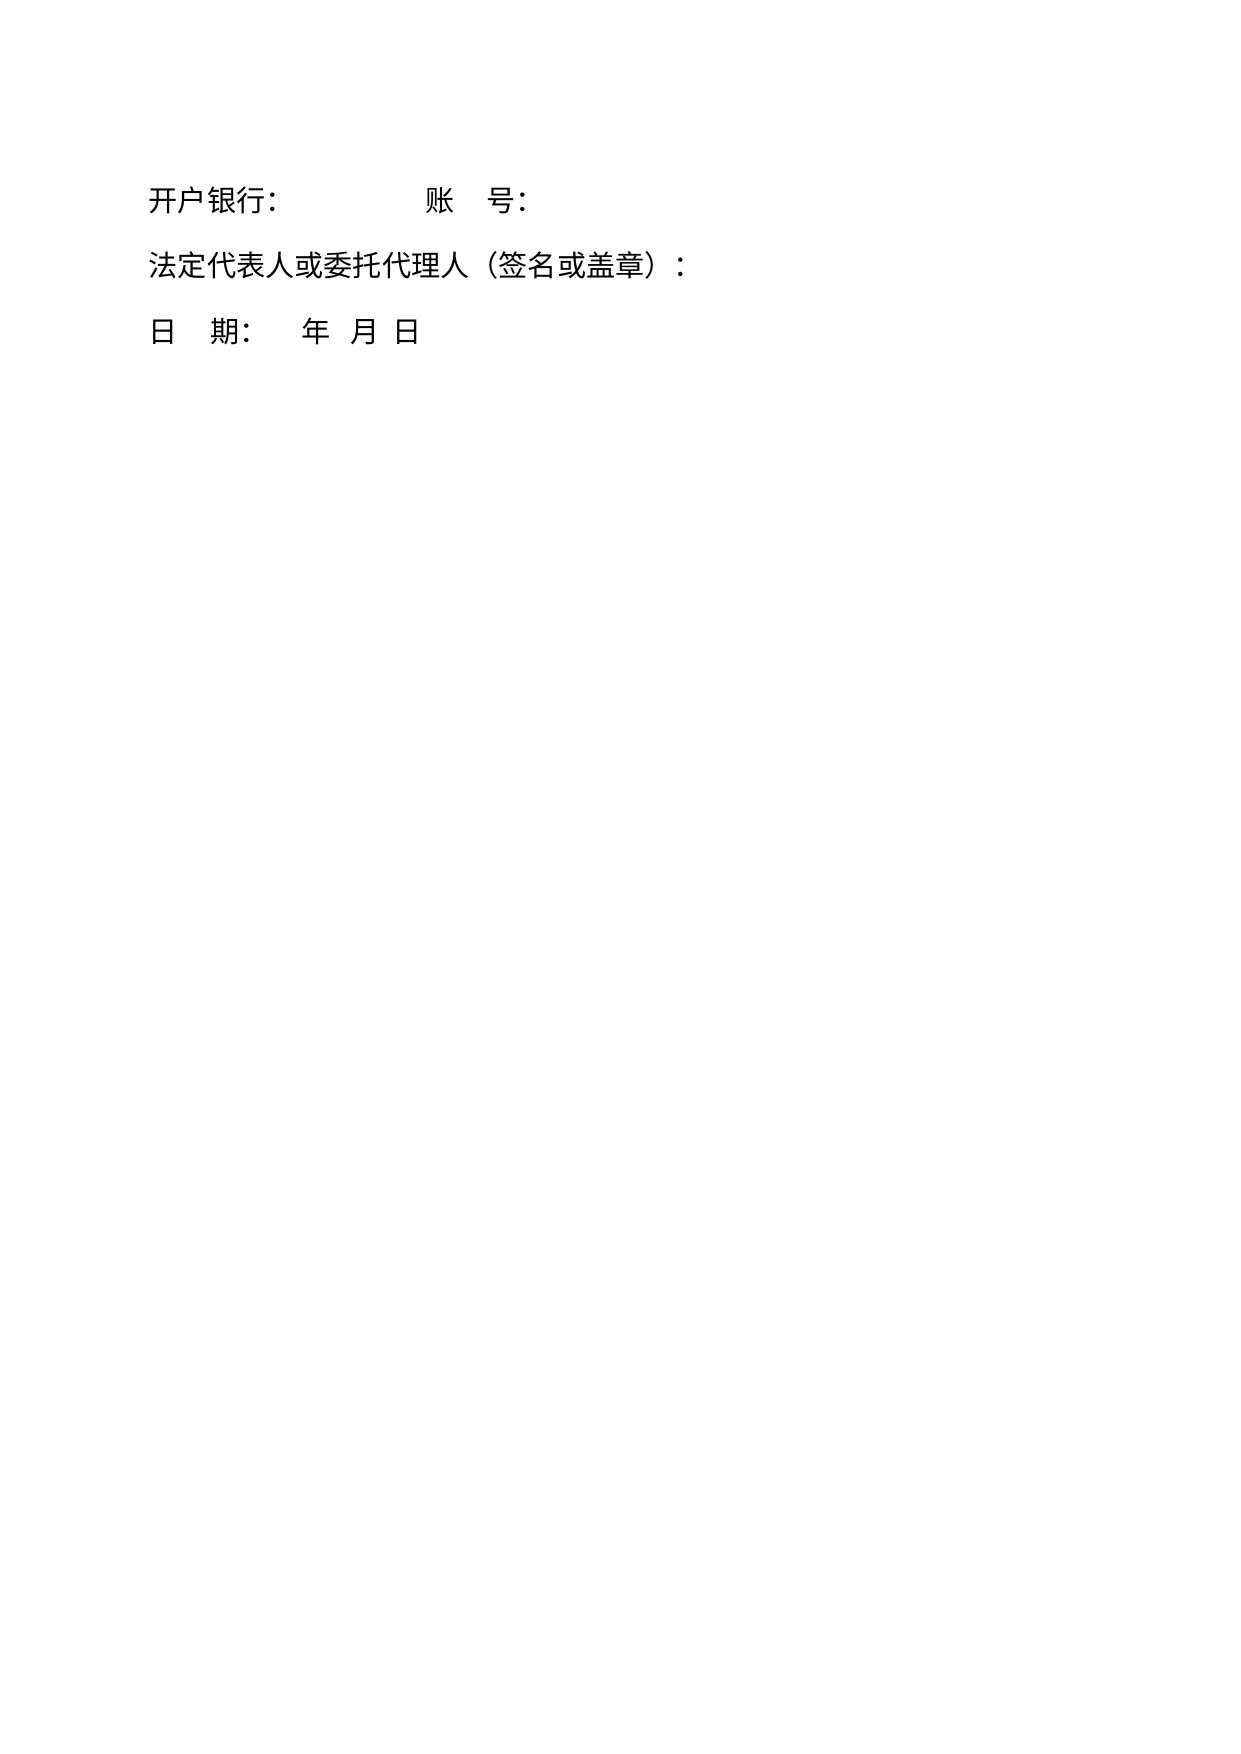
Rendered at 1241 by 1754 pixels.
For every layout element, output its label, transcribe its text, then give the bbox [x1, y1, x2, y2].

text 法定代表人或委托代理人（签名或盖章）： [118, 231, 1122, 297]
text 开户银行： 账 号： [118, 166, 1122, 231]
text 日 期： 年 月 日 [118, 297, 1122, 362]
